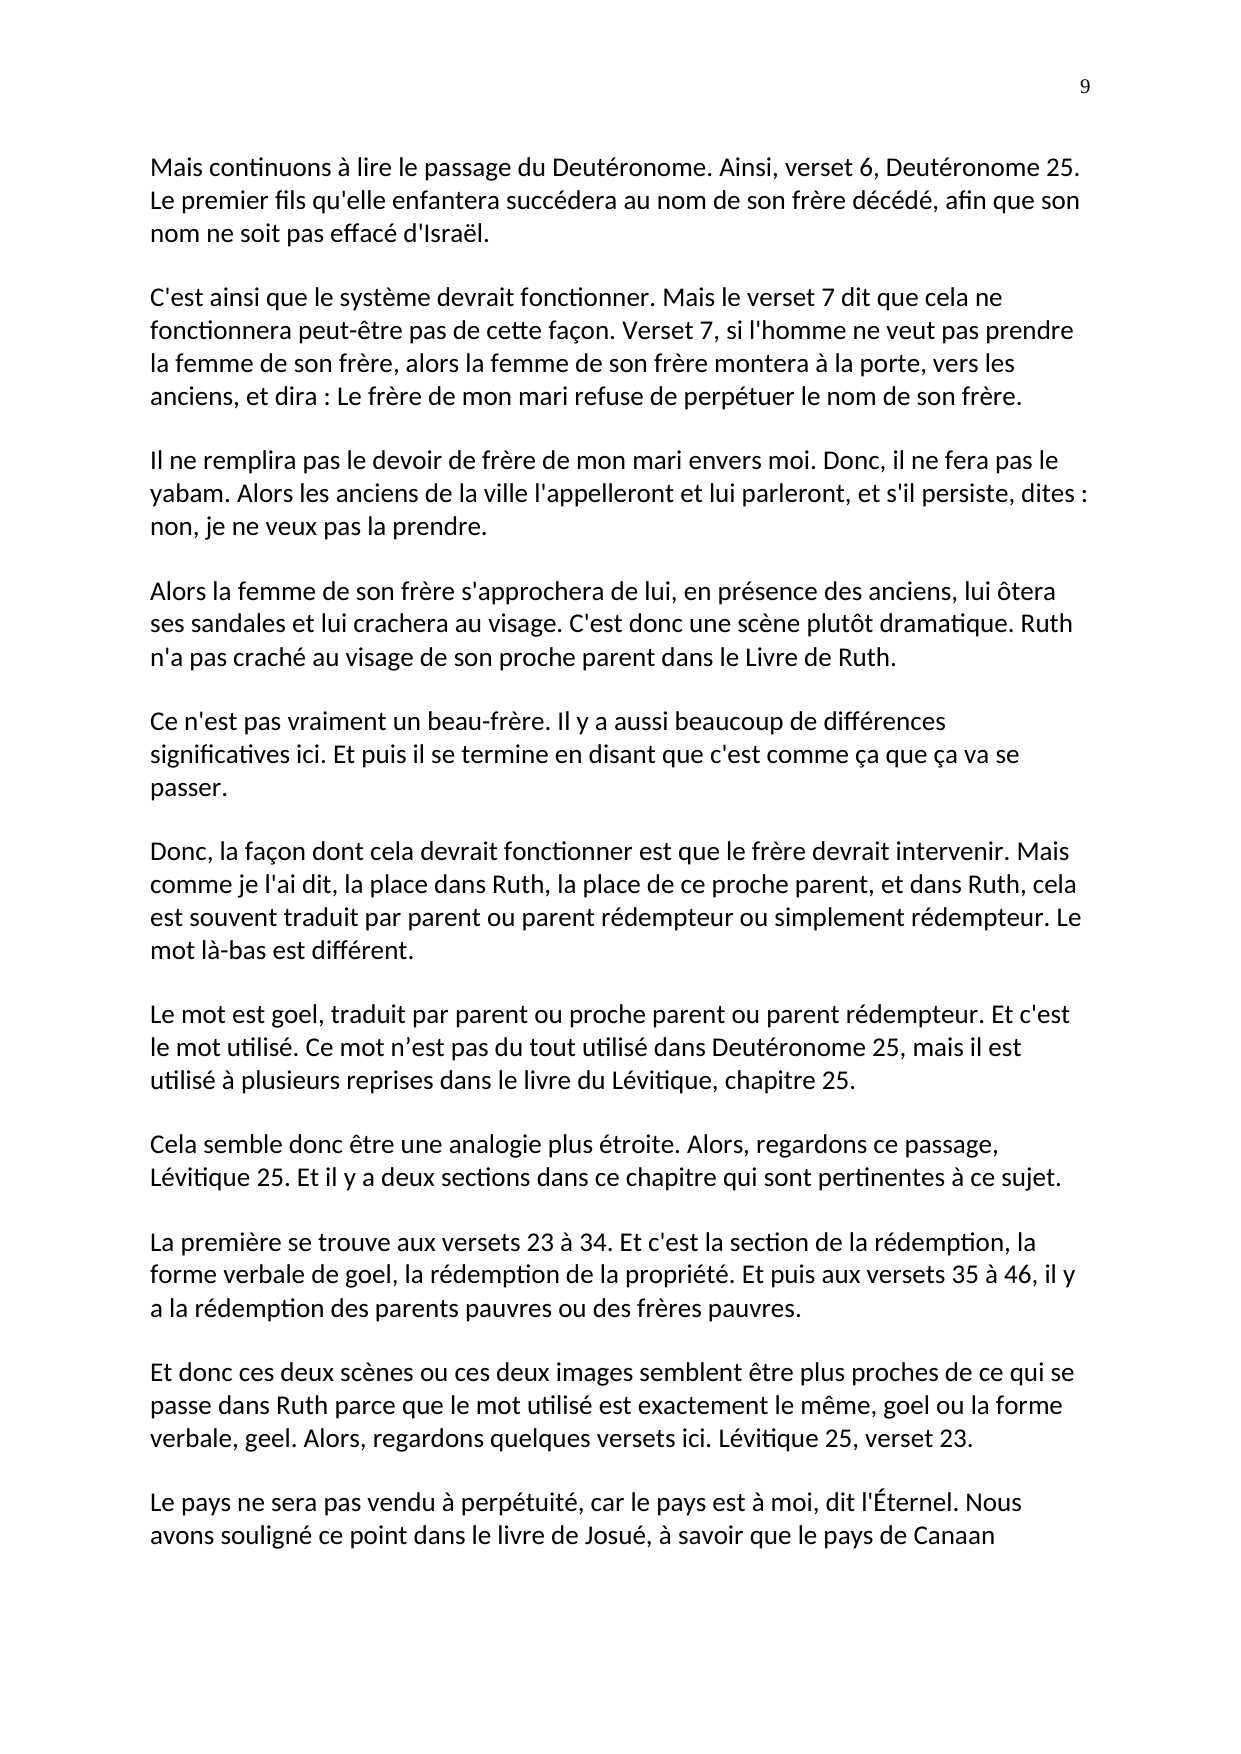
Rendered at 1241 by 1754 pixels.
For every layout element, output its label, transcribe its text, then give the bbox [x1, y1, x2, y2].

text Donc, la façon dont cela devrait fonctionner est que le frère devrait intervenir. Mais comme je l'ai dit, la place dans Ruth, la place de ce proche parent, et dans Ruth, cela est souvent traduit par parent ou parent rédempteur ou simplement rédempteur. Le mot là-bas est différent. [150, 834, 1090, 966]
text Alors la femme de son frère s'approchera de lui, en présence des anciens, lui ôtera ses sandales et lui crachera au visage. C'est donc une scène plutôt dramatique. Ruth n'a pas craché au visage de son proche parent dans le Livre de Ruth. [150, 574, 1090, 673]
text C'est ainsi que le système devrait fonctionner. Mais le verset 7 dit que cela ne fonctionnera peut-être pas de cette façon. Verset 7, si l'homme ne veut pas prendre la femme de son frère, alors la femme de son frère montera à la porte, vers les anciens, et dira : Le frère de mon mari refuse de perpétuer le nom de son frère. [150, 280, 1090, 412]
text La première se trouve aux versets 23 à 34. Et c'est la section de la rédemption, la forme verbale de goel, la rédemption de la propriété. Et puis aux versets 35 à 46, il y a la rédemption des parents pauvres ou des frères pauvres. [150, 1225, 1090, 1324]
text Il ne remplira pas le devoir de frère de mon mari envers moi. Donc, il ne fera pas le yabam. Alors les anciens de la ville l'appelleront et lui parleront, et s'il persiste, dites : non, je ne veux pas la prendre. [150, 443, 1090, 542]
text Mais continuons à lire le passage du Deutéronome. Ainsi, verset 6, Deutéronome 25. Le premier fils qu'elle enfantera succédera au nom de son frère décédé, afin que son nom ne soit pas effacé d'Israël. [150, 150, 1090, 249]
text Cela semble donc être une analogie plus étroite. Alors, regardons ce passage, Lévitique 25. Et il y a deux sections dans ce chapitre qui sont pertinentes à ce sujet. [150, 1127, 1090, 1193]
text Le mot est goel, traduit par parent ou proche parent ou parent rédempteur. Et c'est le mot utilisé. Ce mot n’est pas du tout utilisé dans Deutéronome 25, mais il est utilisé à plusieurs reprises dans le livre du Lévitique, chapitre 25. [150, 997, 1090, 1096]
text Ce n'est pas vraiment un beau-frère. Il y a aussi beaucoup de différences significatives ici. Et puis il se termine en disant que c'est comme ça que ça va se passer. [150, 704, 1090, 803]
text Et donc ces deux scènes ou ces deux images semblent être plus proches de ce qui se passe dans Ruth parce que le mot utilisé est exactement le même, goel ou la forme verbale, geel. Alors, regardons quelques versets ici. Lévitique 25, verset 23. [150, 1355, 1090, 1454]
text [150, 1485, 1090, 1551]
